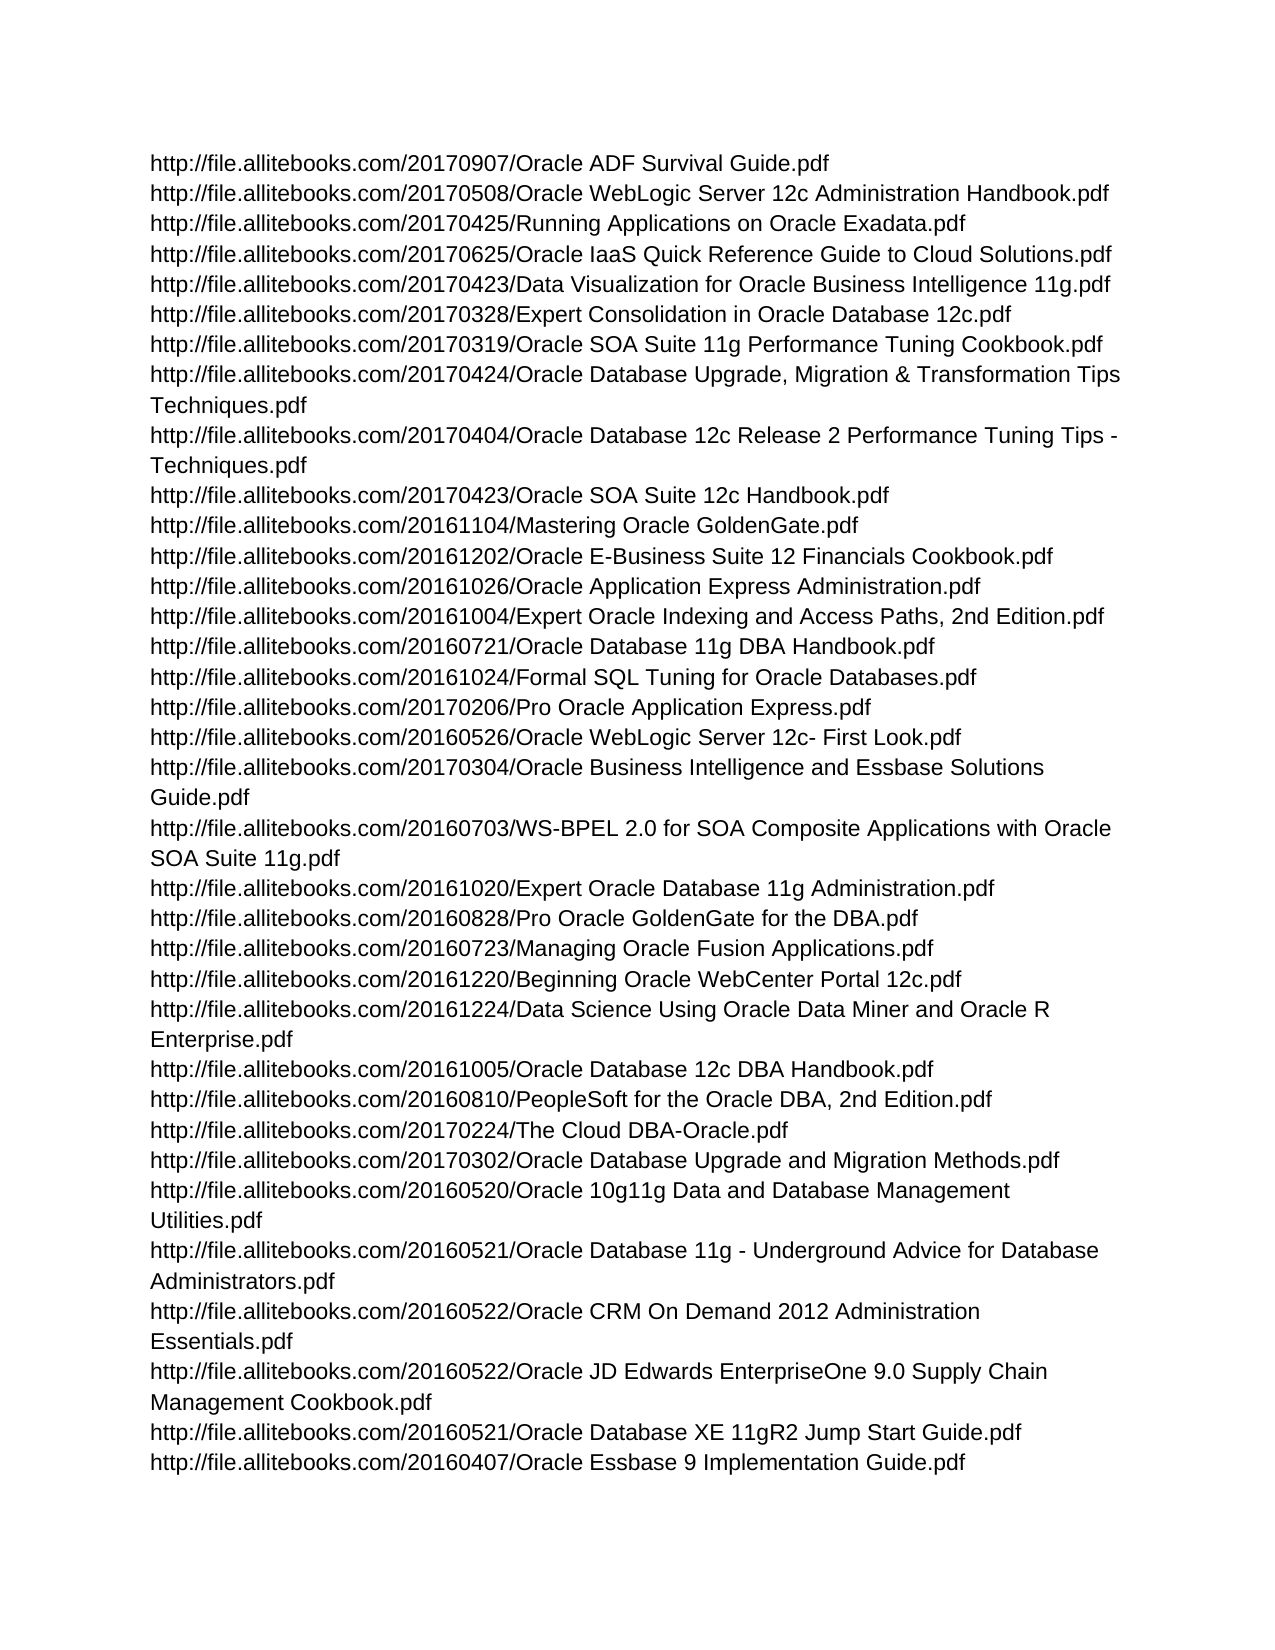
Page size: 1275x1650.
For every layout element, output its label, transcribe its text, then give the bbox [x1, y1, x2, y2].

text http://file.allitebooks.com/20160723/Managing Oracle Fusion Applications.pdf [150, 935, 1125, 962]
text http://file.allitebooks.com/20161104/Mastering Oracle GoldenGate.pdf [150, 512, 1125, 539]
text http://file.allitebooks.com/20170302/Oracle Database Upgrade and Migration Methods.pdf [150, 1147, 1125, 1173]
text http://file.allitebooks.com/20161220/Beginning Oracle WebCenter Portal 12c.pdf [150, 966, 1125, 992]
text http://file.allitebooks.com/20170907/Oracle ADF Survival Guide.pdf [150, 150, 1125, 176]
text http://file.allitebooks.com/20160522/Oracle JD Edwards EnterpriseOne 9.0 Supply Chain Management Cookbook.pdf [150, 1358, 1125, 1415]
text http://file.allitebooks.com/20170328/Expert Consolidation in Oracle Database 12c.pdf [150, 301, 1125, 327]
text http://file.allitebooks.com/20170224/The Cloud DBA-Oracle.pdf [150, 1117, 1125, 1143]
text http://file.allitebooks.com/20170319/Oracle SOA Suite 11g Performance Tuning Cookbook.pdf [150, 331, 1125, 358]
text http://file.allitebooks.com/20170625/Oracle IaaS Quick Reference Guide to Cloud Solutions.pdf [150, 241, 1125, 267]
text http://file.allitebooks.com/20160810/PeopleSoft for the Oracle DBA, 2nd Edition.pdf [150, 1086, 1125, 1113]
text http://file.allitebooks.com/20161026/Oracle Application Express Administration.pdf [150, 573, 1125, 599]
text http://file.allitebooks.com/20160521/Oracle Database XE 11gR2 Jump Start Guide.pdf [150, 1419, 1125, 1445]
text http://file.allitebooks.com/20170425/Running Applications on Oracle Exadata.pdf [150, 210, 1125, 237]
text http://file.allitebooks.com/20170423/Oracle SOA Suite 12c Handbook.pdf [150, 482, 1125, 509]
text http://file.allitebooks.com/20160721/Oracle Database 11g DBA Handbook.pdf [150, 633, 1125, 660]
text http://file.allitebooks.com/20160521/Oracle Database 11g - Underground Advice for Database Administrators.pdf [150, 1237, 1125, 1294]
text http://file.allitebooks.com/20161005/Oracle Database 12c DBA Handbook.pdf [150, 1056, 1125, 1083]
text http://file.allitebooks.com/20170424/Oracle Database Upgrade, Migration & Transformation Tips Techniques.pdf [150, 361, 1125, 418]
text http://file.allitebooks.com/20160407/Oracle Essbase 9 Implementation Guide.pdf [150, 1449, 1125, 1475]
text http://file.allitebooks.com/20170508/Oracle WebLogic Server 12c Administration Handbook.pdf [150, 180, 1125, 207]
text http://file.allitebooks.com/20161024/Formal SQL Tuning for Oracle Databases.pdf [150, 663, 1125, 690]
text http://file.allitebooks.com/20170423/Data Visualization for Oracle Business Intelligence 11g.pdf [150, 271, 1125, 297]
text http://file.allitebooks.com/20160520/Oracle 10g11g Data and Database Management Utilities.pdf [150, 1177, 1125, 1234]
text http://file.allitebooks.com/20161020/Expert Oracle Database 11g Administration.pdf [150, 875, 1125, 901]
text http://file.allitebooks.com/20161224/Data Science Using Oracle Data Miner and Oracle R Enterprise.pdf [150, 996, 1125, 1052]
text http://file.allitebooks.com/20170206/Pro Oracle Application Express.pdf [150, 694, 1125, 720]
text http://file.allitebooks.com/20160703/WS-BPEL 2.0 for SOA Composite Applications with Oracle SOA Suite 11g.pdf [150, 814, 1125, 871]
text http://file.allitebooks.com/20161202/Oracle E-Business Suite 12 Financials Cookbook.pdf [150, 543, 1125, 569]
text http://file.allitebooks.com/20160828/Pro Oracle GoldenGate for the DBA.pdf [150, 905, 1125, 932]
text http://file.allitebooks.com/20160526/Oracle WebLogic Server 12c- First Look.pdf [150, 724, 1125, 750]
text http://file.allitebooks.com/20170304/Oracle Business Intelligence and Essbase Solutions Guide.pdf [150, 754, 1125, 811]
text http://file.allitebooks.com/20161004/Expert Oracle Indexing and Access Paths, 2nd Edition.pdf [150, 603, 1125, 629]
text http://file.allitebooks.com/20170404/Oracle Database 12c Release 2 Performance Tuning Tips - Techniques.pdf [150, 422, 1125, 478]
text http://file.allitebooks.com/20160522/Oracle CRM On Demand 2012 Administration Essentials.pdf [150, 1298, 1125, 1354]
